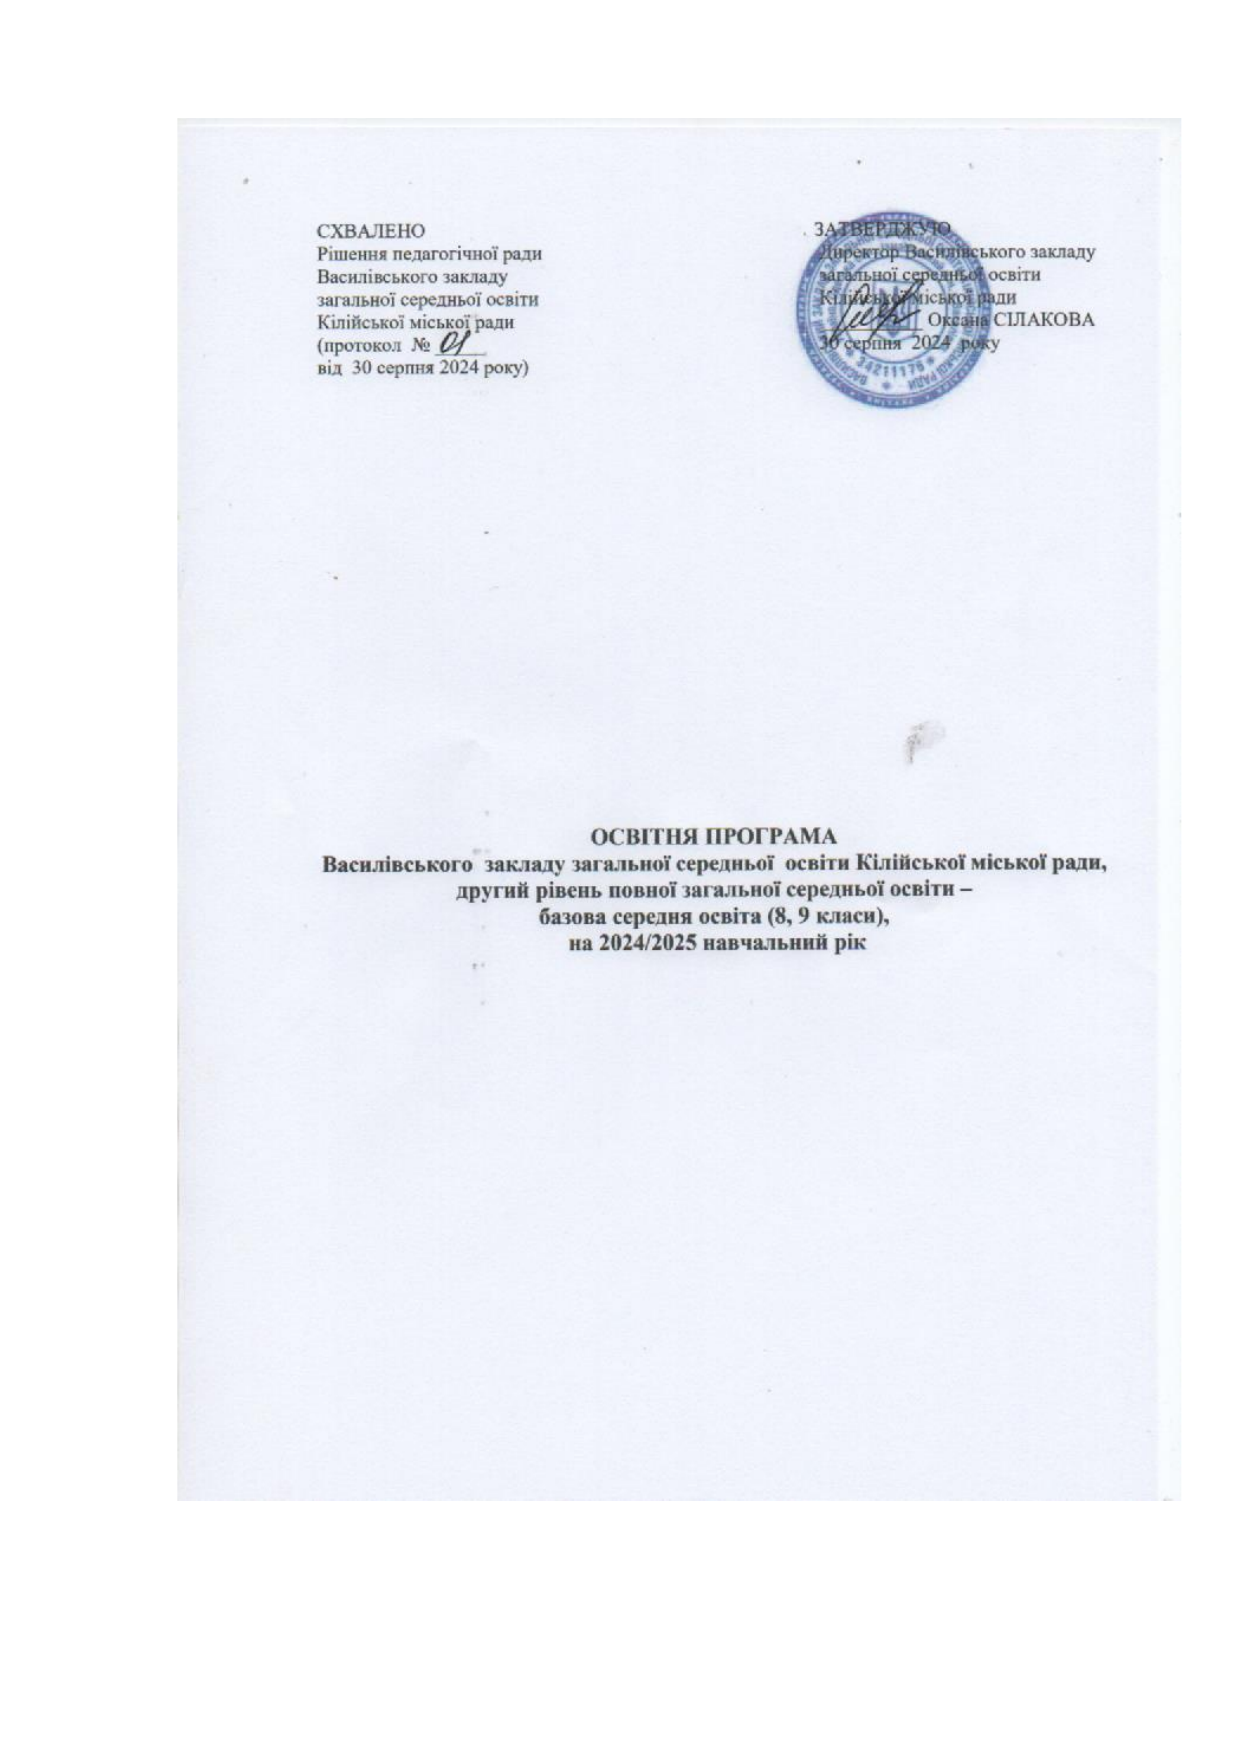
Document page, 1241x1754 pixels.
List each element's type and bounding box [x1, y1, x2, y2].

picture [177, 118, 1182, 1501]
